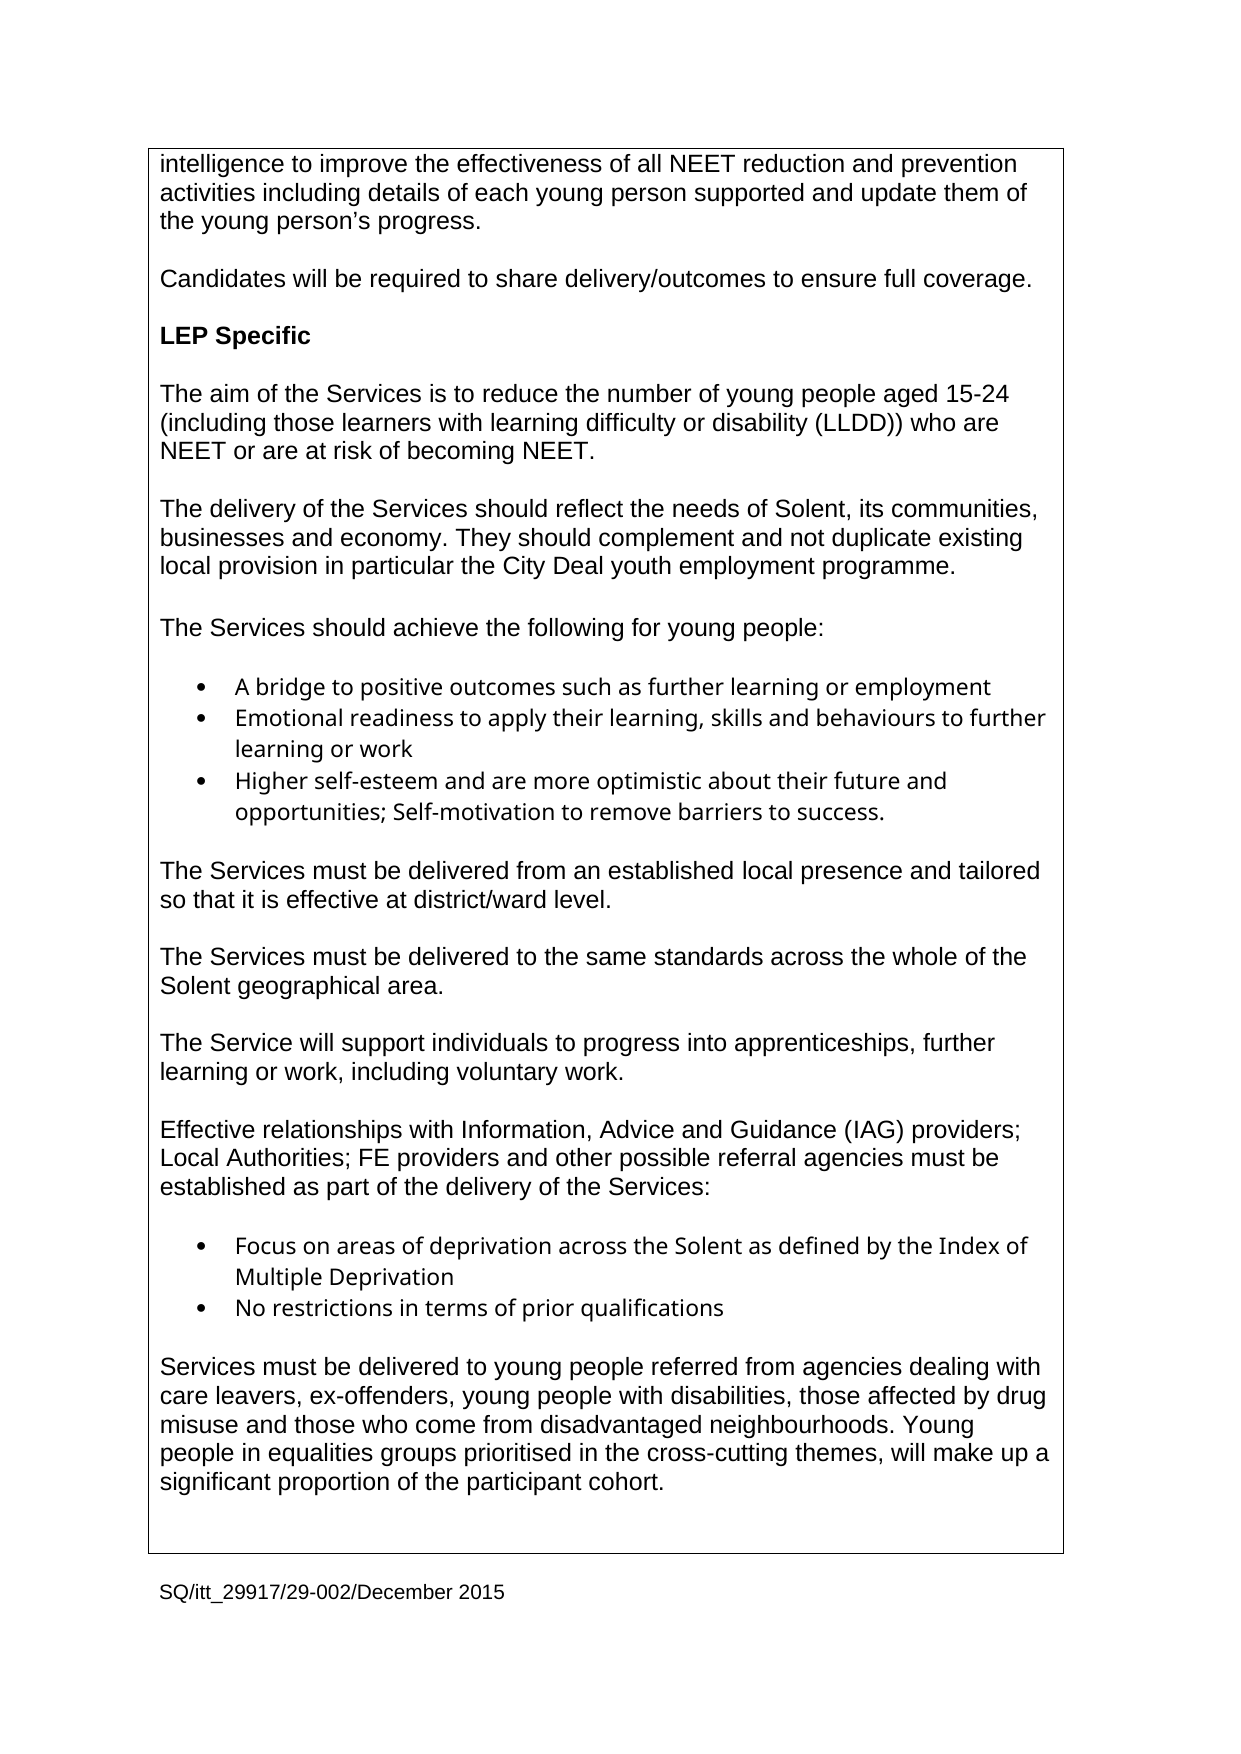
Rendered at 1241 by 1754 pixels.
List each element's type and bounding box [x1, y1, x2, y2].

table_cell [149, 149, 1063, 1553]
